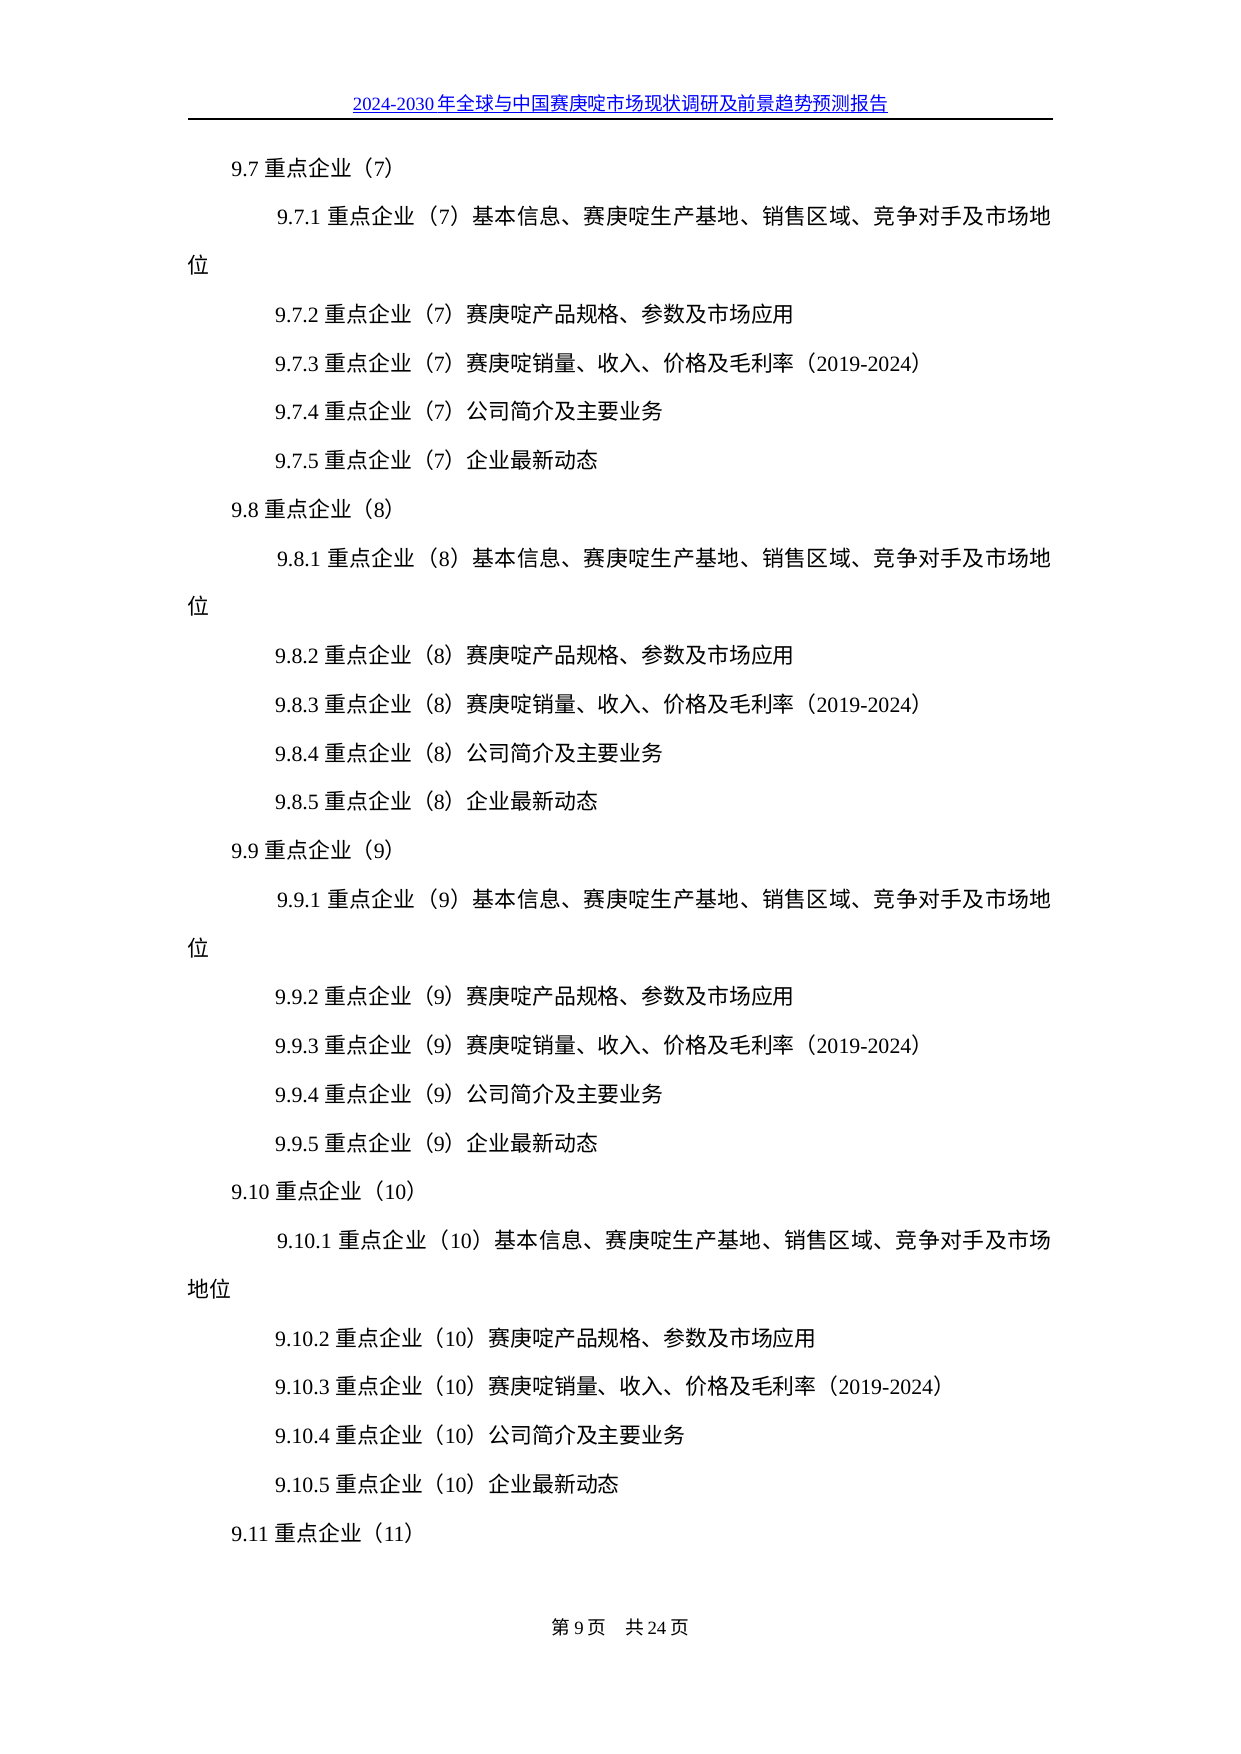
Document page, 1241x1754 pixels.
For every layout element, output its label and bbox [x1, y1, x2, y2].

text [187, 150, 1053, 1548]
